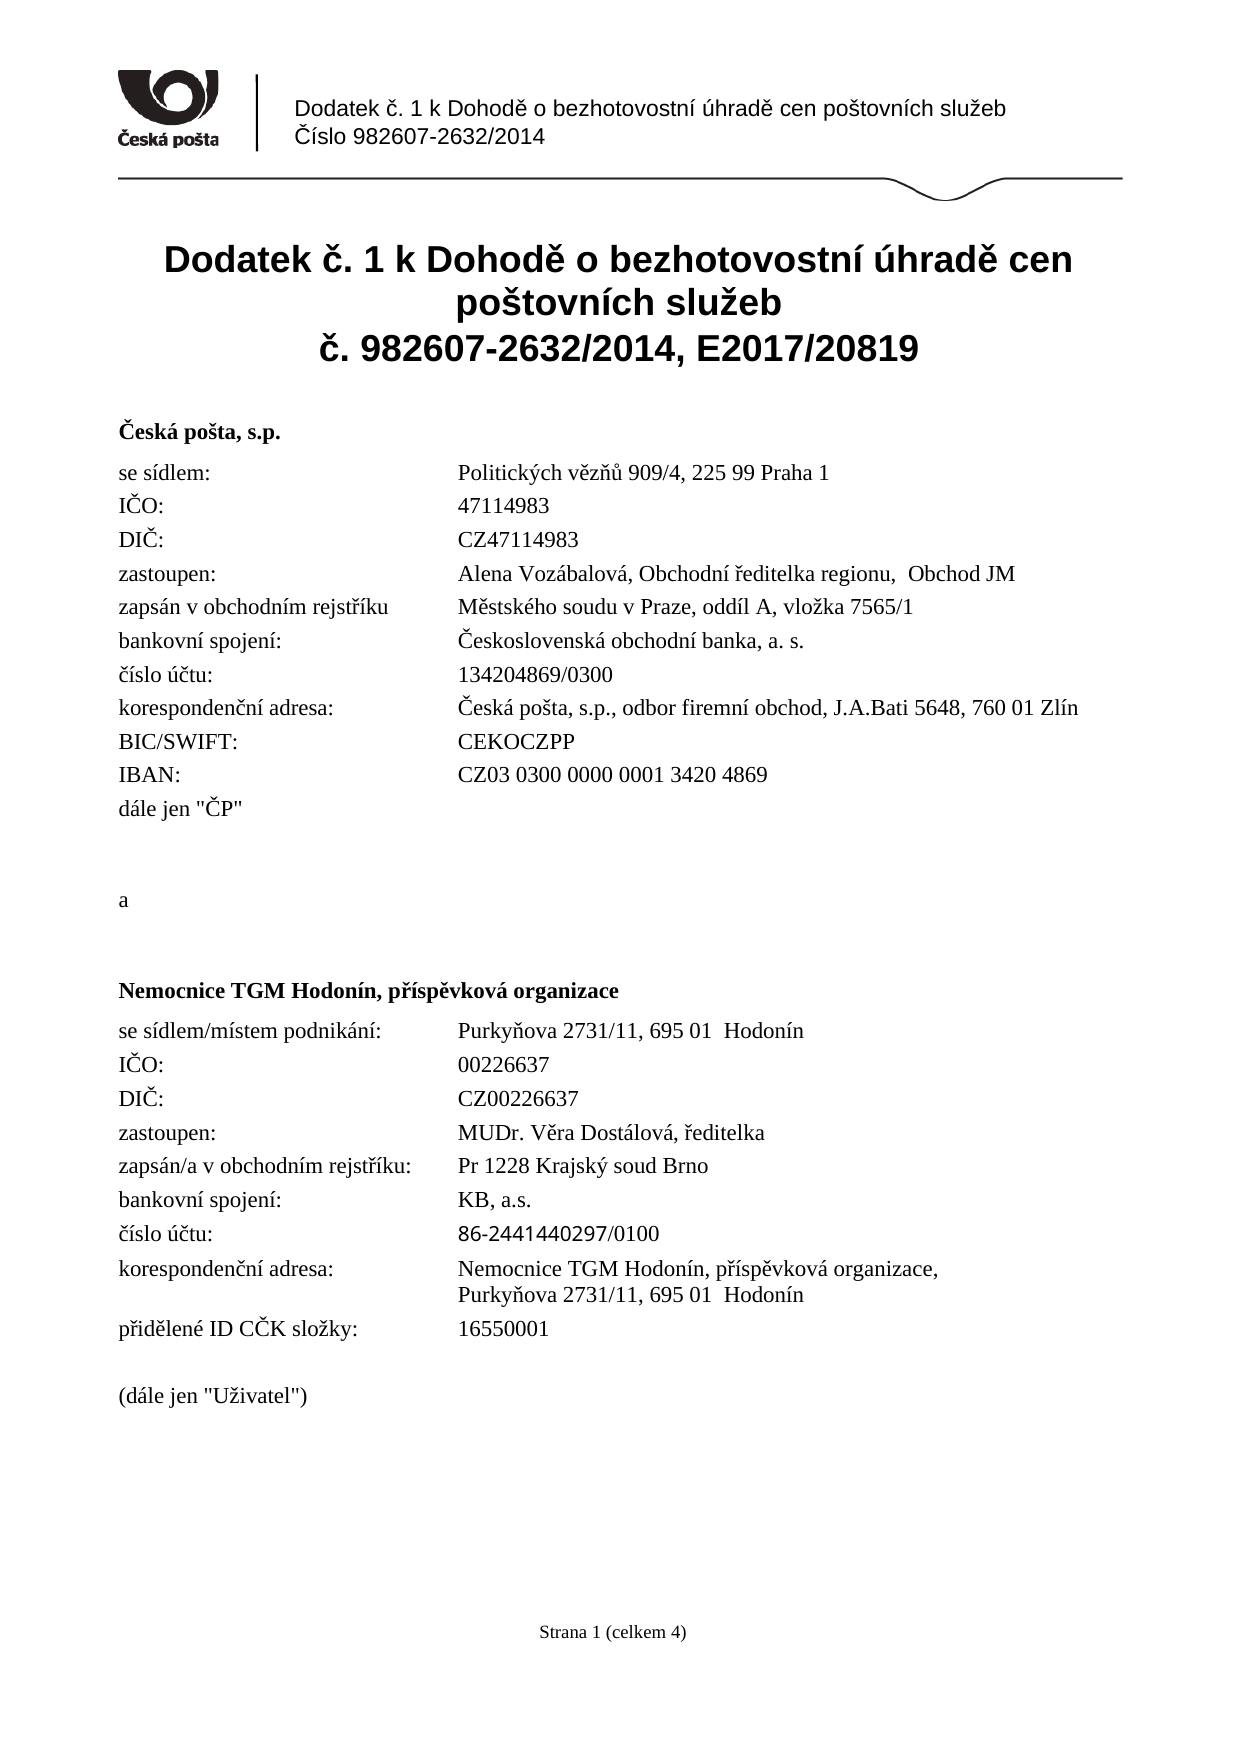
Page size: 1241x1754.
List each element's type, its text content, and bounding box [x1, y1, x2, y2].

list Česká pošta, s.p. [118, 418, 1122, 444]
list IČO: 47114983 [118, 492, 1122, 519]
list DIČ: CZ47114983 [118, 526, 1122, 552]
list přidělené ID CČK složky: 16550001 [118, 1315, 1122, 1342]
list Nemocnice TGM Hodonín, příspěvková organizace [118, 977, 1122, 1003]
list DIČ: CZ00226637 [118, 1085, 1122, 1111]
list IBAN: CZ03 0300 0000 0001 3420 4869 [118, 762, 1122, 788]
list číslo účtu: 134204869/0300 [118, 661, 1122, 687]
picture [118, 70, 219, 148]
list č. 982607-2632/2014, E2017/20819 [115, 326, 1122, 369]
list zapsán/a v obchodním rejstříku: Pr 1228 Krajský soud Brno [118, 1152, 1122, 1178]
list zapsán v obchodním rejstříku Městského soudu v Praze, oddíl A, vložka 7565/1 [118, 593, 1122, 620]
list dále jen "ČP" [118, 795, 1122, 822]
list korespondenční adresa: Česká pošta, s.p., odbor firemní obchod, J.A.Bati 5648, 760 01 Zlín [118, 694, 1122, 721]
list (dále jen "Uživatel") [118, 1382, 1122, 1409]
list zastoupen: Alena Vozábalová, Obchodní ředitelka regionu, Obchod JM [118, 560, 1122, 586]
list se sídlem: Politických vězňů 909/4, 225 99 Praha 1 [118, 459, 1122, 485]
list IČO: 00226637 [118, 1051, 1122, 1078]
list bankovní spojení: Československá obchodní banka, a. s. [118, 627, 1122, 653]
list číslo účtu: 86-2441440297/0100 [118, 1219, 1122, 1248]
list Dodatek č. 1 k Dohodě o bezhotovostní úhradě cen poštovních služeb [115, 237, 1122, 324]
list bankovní spojení: KB, a.s. [118, 1186, 1122, 1212]
list zastoupen: MUDr. Věra Dostálová, ředitelka [118, 1118, 1122, 1145]
list korespondenční adresa: Nemocnice TGM Hodonín, příspěvková organizace, Purkyňova 2731/11, 695 01 Hodonín [118, 1255, 1122, 1308]
picture [118, 177, 1123, 201]
list BIC/SWIFT: CEKOCZPP [118, 728, 1122, 754]
list se sídlem/místem podnikání: Purkyňova 2731/11, 695 01 Hodonín [118, 1018, 1122, 1044]
list a [118, 886, 1122, 913]
